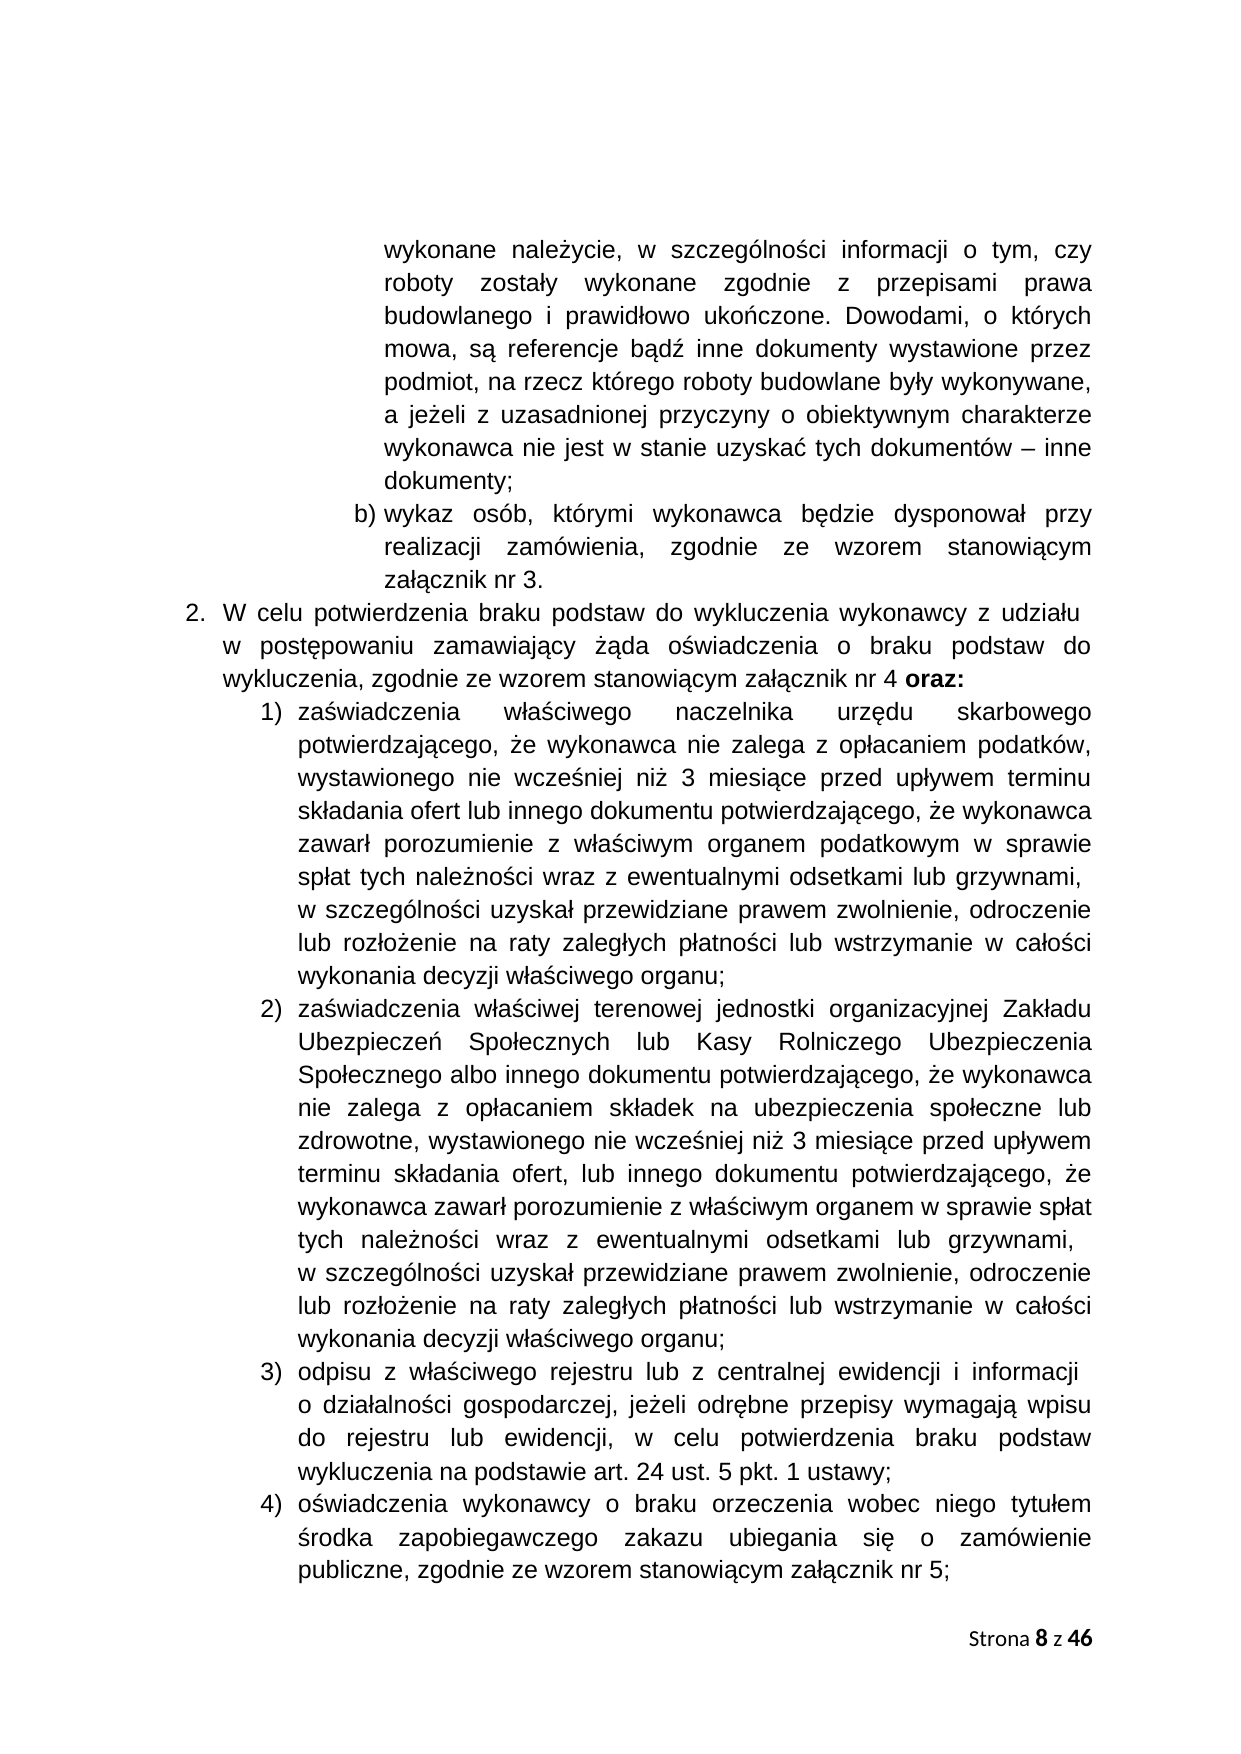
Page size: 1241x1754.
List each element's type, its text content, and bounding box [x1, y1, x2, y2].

list zaświadczenia właściwej terenowej jednostki organizacyjnej Zakładu Ubezpieczeń Społecznych lub Kasy Rolniczego Ubezpieczenia Społecznego albo innego dokumentu potwierdzającego, że wykonawca nie zalega z opłacaniem składek na ubezpieczenia społeczne lub zdrowotne, wystawionego nie wcześniej niż 3 miesiące przed upływem terminu składania ofert, lub innego dokumentu potwierdzającego, że wykonawca zawarł porozumienie z właściwym organem w sprawie spłat tych należności wraz z ewentualnymi odsetkami lub grzywnami, w szczególności uzyskał przewidziane prawem zwolnienie, odroczenie lub rozłożenie na raty zaległych płatności lub wstrzymanie w całości wykonania decyzji właściwego organu; [260, 994, 1093, 1353]
list W celu potwierdzenia braku podstaw do wykluczenia wykonawcy z udziału w postępowaniu zamawiający żąda oświadczenia o braku podstaw do wykluczenia, zgodnie ze wzorem stanowiącym załącznik nr 4 oraz: [185, 598, 1093, 693]
list odpisu z właściwego rejestru lub z centralnej ewidencji i informacji o działalności gospodarczej, jeżeli odrębne przepisy wymagają wpisu do rejestru lub ewidencji, w celu potwierdzenia braku podstaw wykluczenia na podstawie art. 24 ust. 5 pkt. 1 ustawy; [260, 1357, 1093, 1485]
list oświadczenia wykonawcy o braku orzeczenia wobec niego tytułem środka zapobiegawczego zakazu ubiegania się o zamówienie publiczne, zgodnie ze wzorem stanowiącym załącznik nr 5; [260, 1489, 1093, 1584]
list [354, 235, 1093, 494]
list zaświadczenia właściwego naczelnika urzędu skarbowego potwierdzającego, że wykonawca nie zalega z opłacaniem podatków, wystawionego nie wcześniej niż 3 miesiące przed upływem terminu składania ofert lub innego dokumentu potwierdzającego, że wykonawca zawarł porozumienie z właściwym organem podatkowym w sprawie spłat tych należności wraz z ewentualnymi odsetkami lub grzywnami, w szczególności uzyskał przewidziane prawem zwolnienie, odroczenie lub rozłożenie na raty zaległych płatności lub wstrzymanie w całości wykonania decyzji właściwego organu; [260, 697, 1093, 990]
list wykaz osób, którymi wykonawca będzie dysponował przy realizacji zamówienia, zgodnie ze wzorem stanowiącym załącznik nr 3. [354, 499, 1093, 594]
